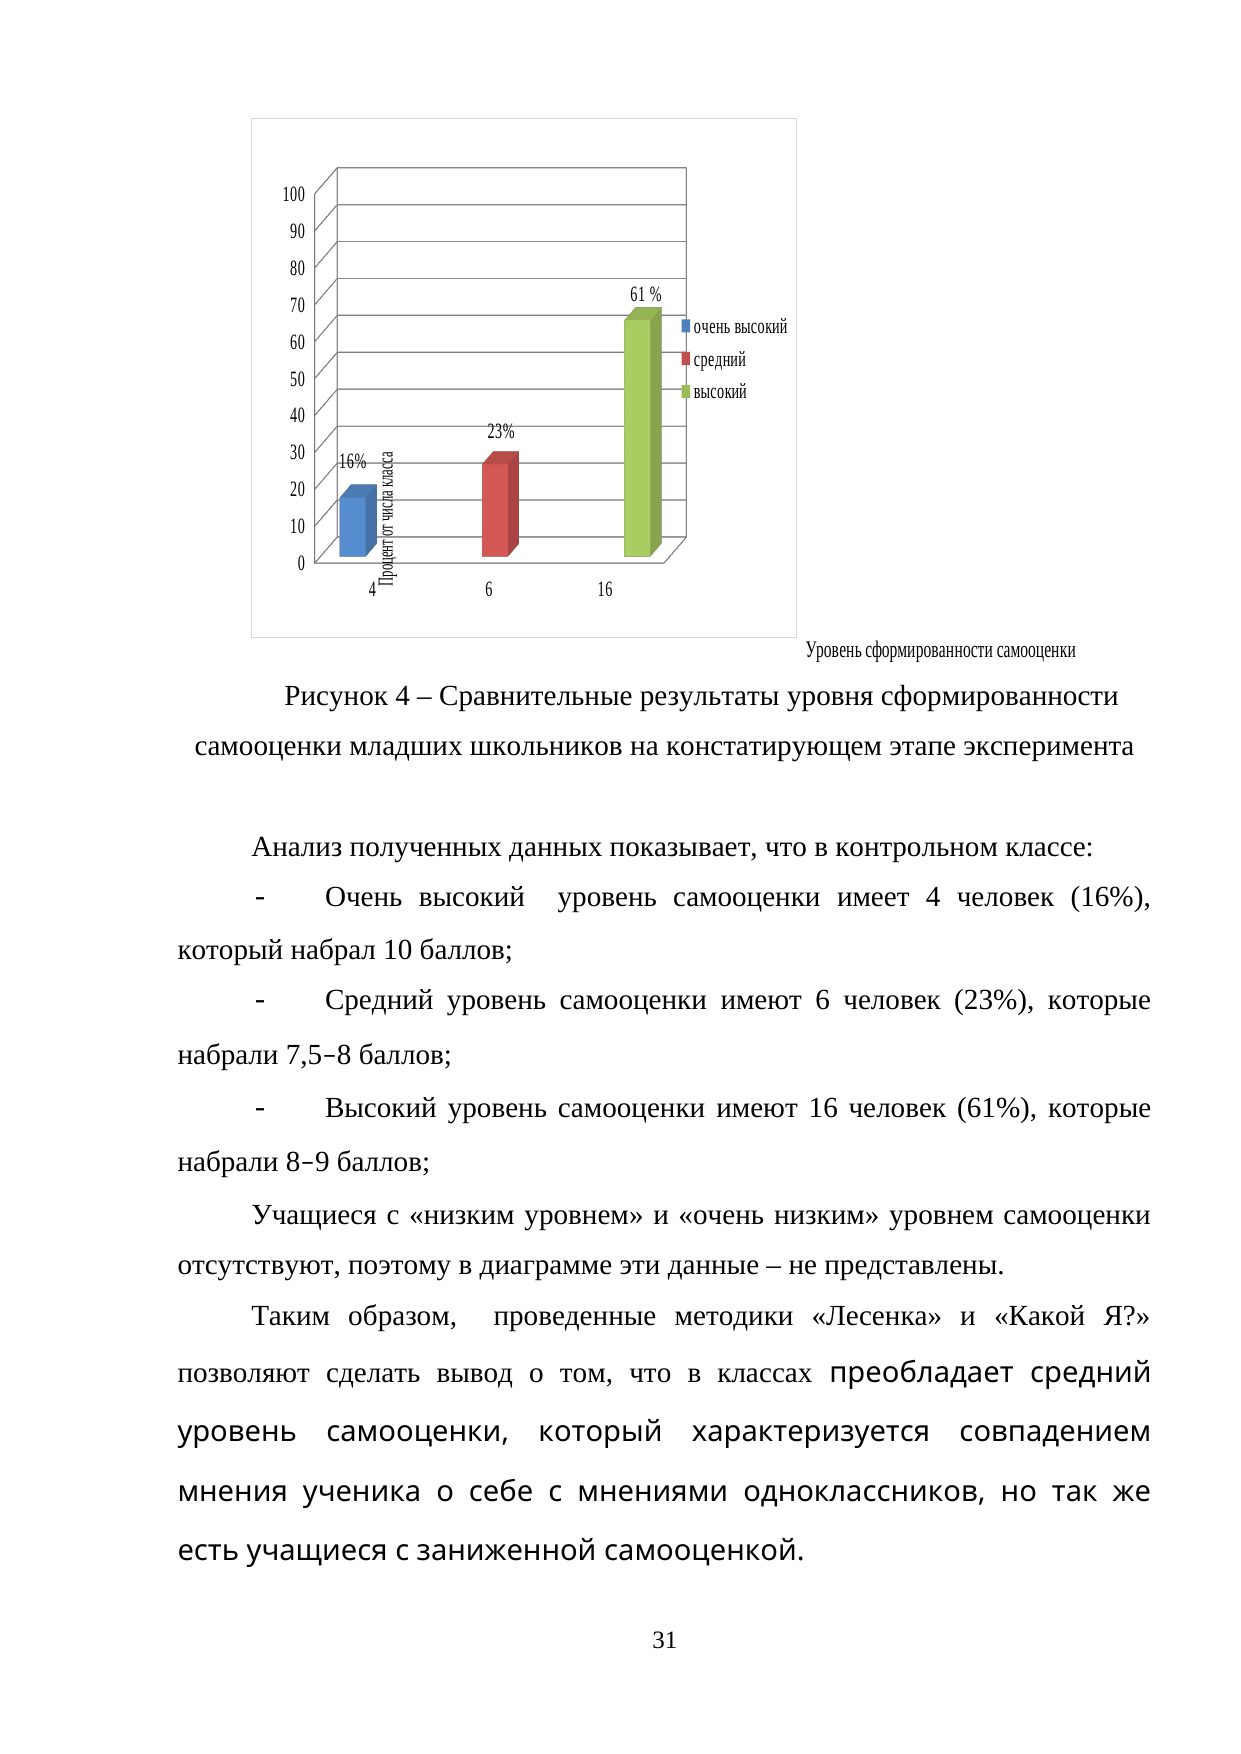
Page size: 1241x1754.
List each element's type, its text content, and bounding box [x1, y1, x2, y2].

list Средний уровень самооценки имеют 6 человек (23%), которые набрали 7,5–8 баллов; [177, 982, 1152, 1072]
list Высокий уровень самооценки имеют 16 человек (61%), которые набрали 8–9 баллов; [177, 1090, 1152, 1179]
list Очень высокий уровень самооценки имеет 4 человек (16%), который набрал 10 баллов; [177, 879, 1152, 966]
text Таким образом, проведенные методики «Лесенка» и «Какой Я?» позволяют сделать вывод о том, что в классах преобладает средний уровень самооценки, который характеризуется совпадением мнения ученика о себе с мнениями одноклассников, но так же есть учащиеся с заниженной самооценкой. [177, 1298, 1152, 1569]
text Учащиеся с «низким уровнем» и «очень низким» уровнем самооценки отсутствуют, поэтому в диаграмме эти данные – не представлены. [177, 1197, 1152, 1281]
text Рисунок 4 – Сравнительные результаты уровня сформированности самооценки младших школьников на констатирующем этапе эксперимента [177, 678, 1152, 762]
text Анализ полученных данных показывает, что в контрольном классе: [177, 829, 1152, 862]
